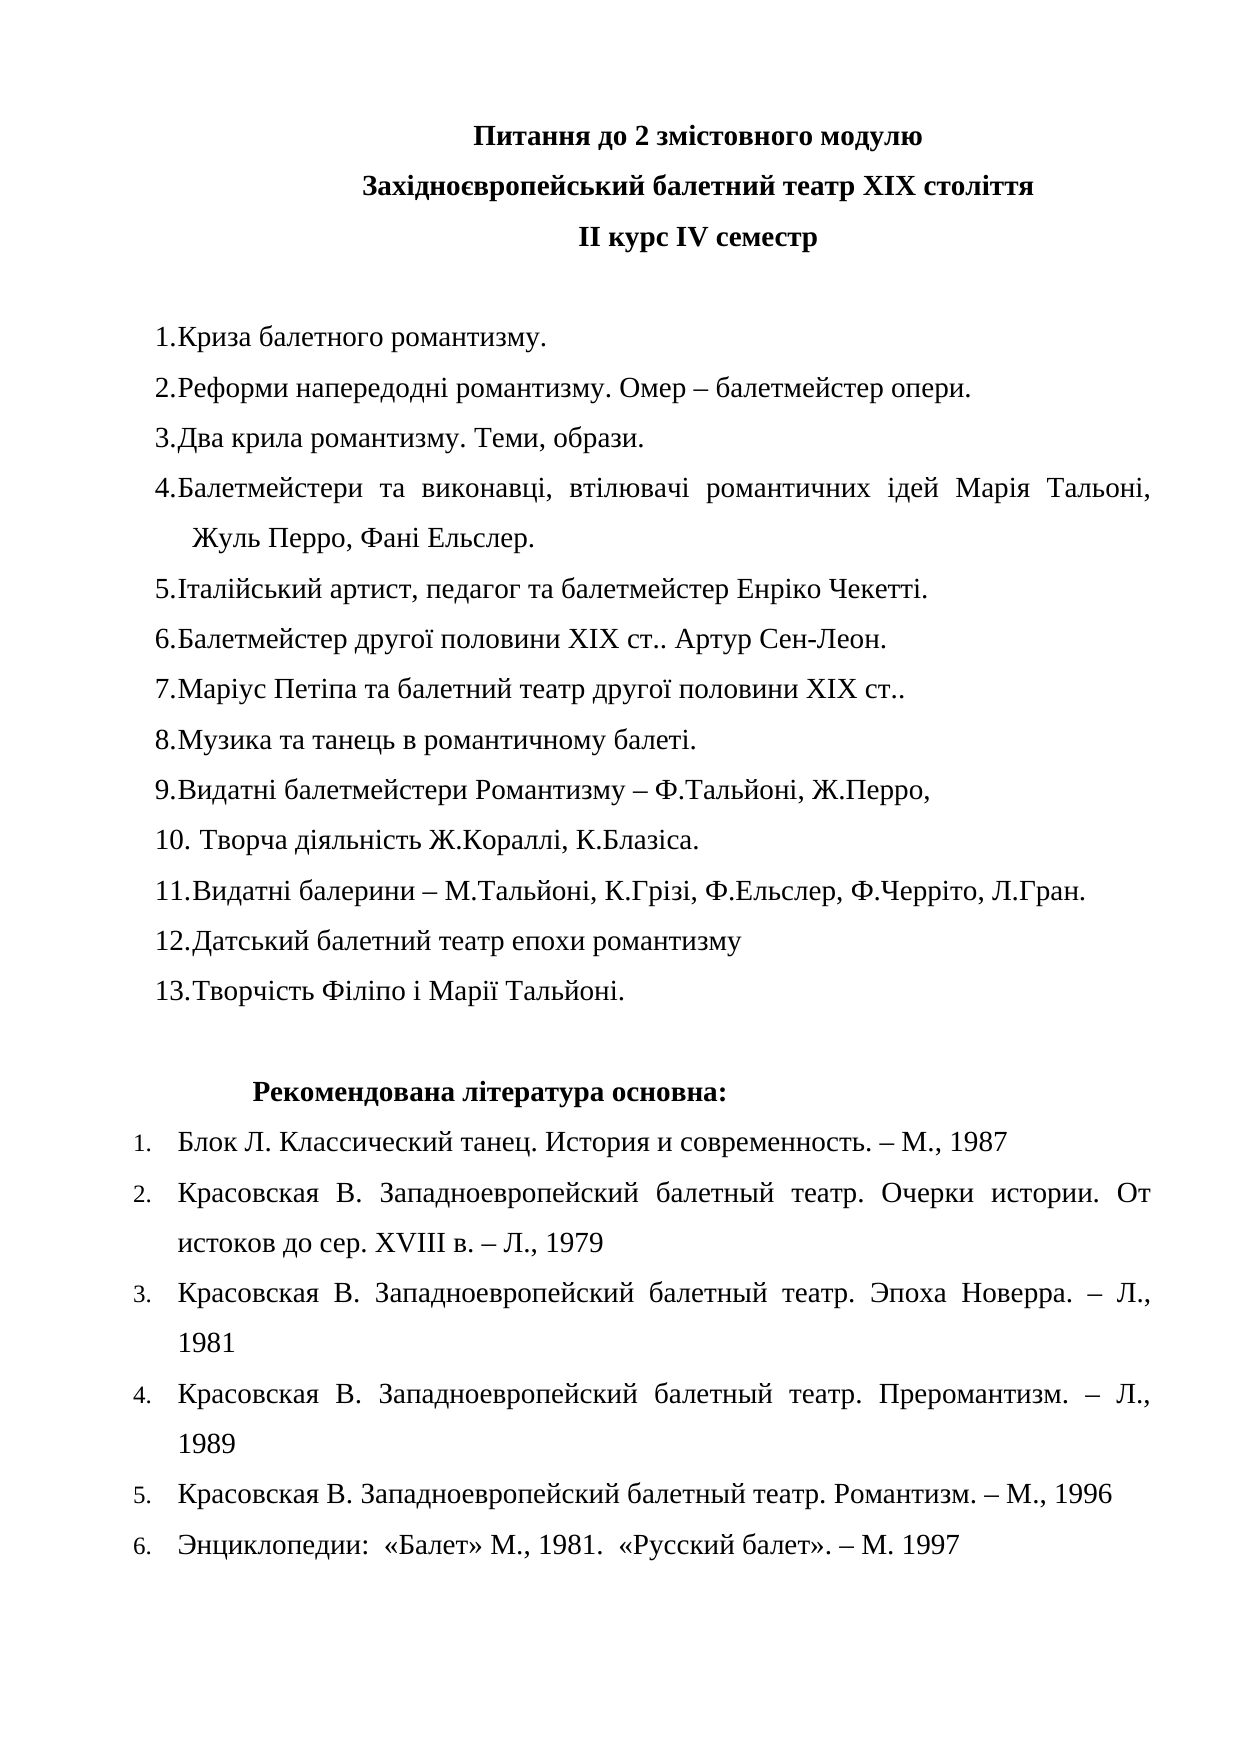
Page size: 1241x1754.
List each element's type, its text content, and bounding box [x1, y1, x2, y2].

list Блок Л. Классический танец. История и современность. – М., 1987 [133, 1124, 1152, 1158]
list Датський балетний театр епохи романтизму [154, 923, 1152, 957]
list Энциклопедии: «Балет» М., 1981. «Русский балет». – М. 1997 [133, 1527, 1152, 1560]
list Два крила романтизму. Теми, образи. [154, 420, 1152, 453]
list Італійський артист, педагог та балетмейстер Енріко Чекетті. [154, 571, 1152, 604]
text Питання до 2 змістовного модулю [244, 118, 1152, 152]
list Красовская В. Западноевропейский балетный театр. Эпоха Новерра. – Л., 1981 [133, 1275, 1152, 1359]
list Маріус Петіпа та балетний театр другої половини ХІХ ст.. [154, 672, 1152, 705]
text Рекомендована література основна: [252, 1074, 1152, 1108]
list Балетмейстери та виконавці, втілювачі романтичних ідей Марія Тальоні, Жуль Перро, Фані Ельслер. [154, 470, 1152, 554]
list Творча діяльність Ж.Кораллі, К.Блазіса. [154, 822, 1152, 856]
list Криза балетного романтизму. [154, 319, 1152, 353]
list Красовская В. Западноевропейский балетный театр. Романтизм. – М., 1996 [133, 1477, 1152, 1510]
list Красовская В. Западноевропейский балетный театр. Очерки истории. От истоков до сер. ХVIII в. – Л., 1979 [133, 1175, 1152, 1258]
text Західноєвропейський балетний театр ХІХ століття [244, 168, 1152, 202]
list Музика та танець в романтичному балеті. [154, 722, 1152, 755]
list Видатні балетмейстери Романтизму – Ф.Тальйоні, Ж.Перро, [154, 772, 1152, 806]
list Красовская В. Западноевропейский балетный театр. Преромантизм. – Л., 1989 [133, 1376, 1152, 1460]
list Творчість Філіпо і Марії Тальйоні. [154, 973, 1152, 1007]
list Видатні балерини – М.Тальйоні, К.Грізі, Ф.Ельслер, Ф.Черріто, Л.Гран. [154, 873, 1152, 906]
list Реформи напередодні романтизму. Омер – балетмейстер опери. [154, 370, 1152, 403]
text ІІ курс ІV семестр [244, 219, 1152, 252]
list Балетмейстер другої половини ХІХ ст.. Артур Сен-Леон. [154, 621, 1152, 655]
